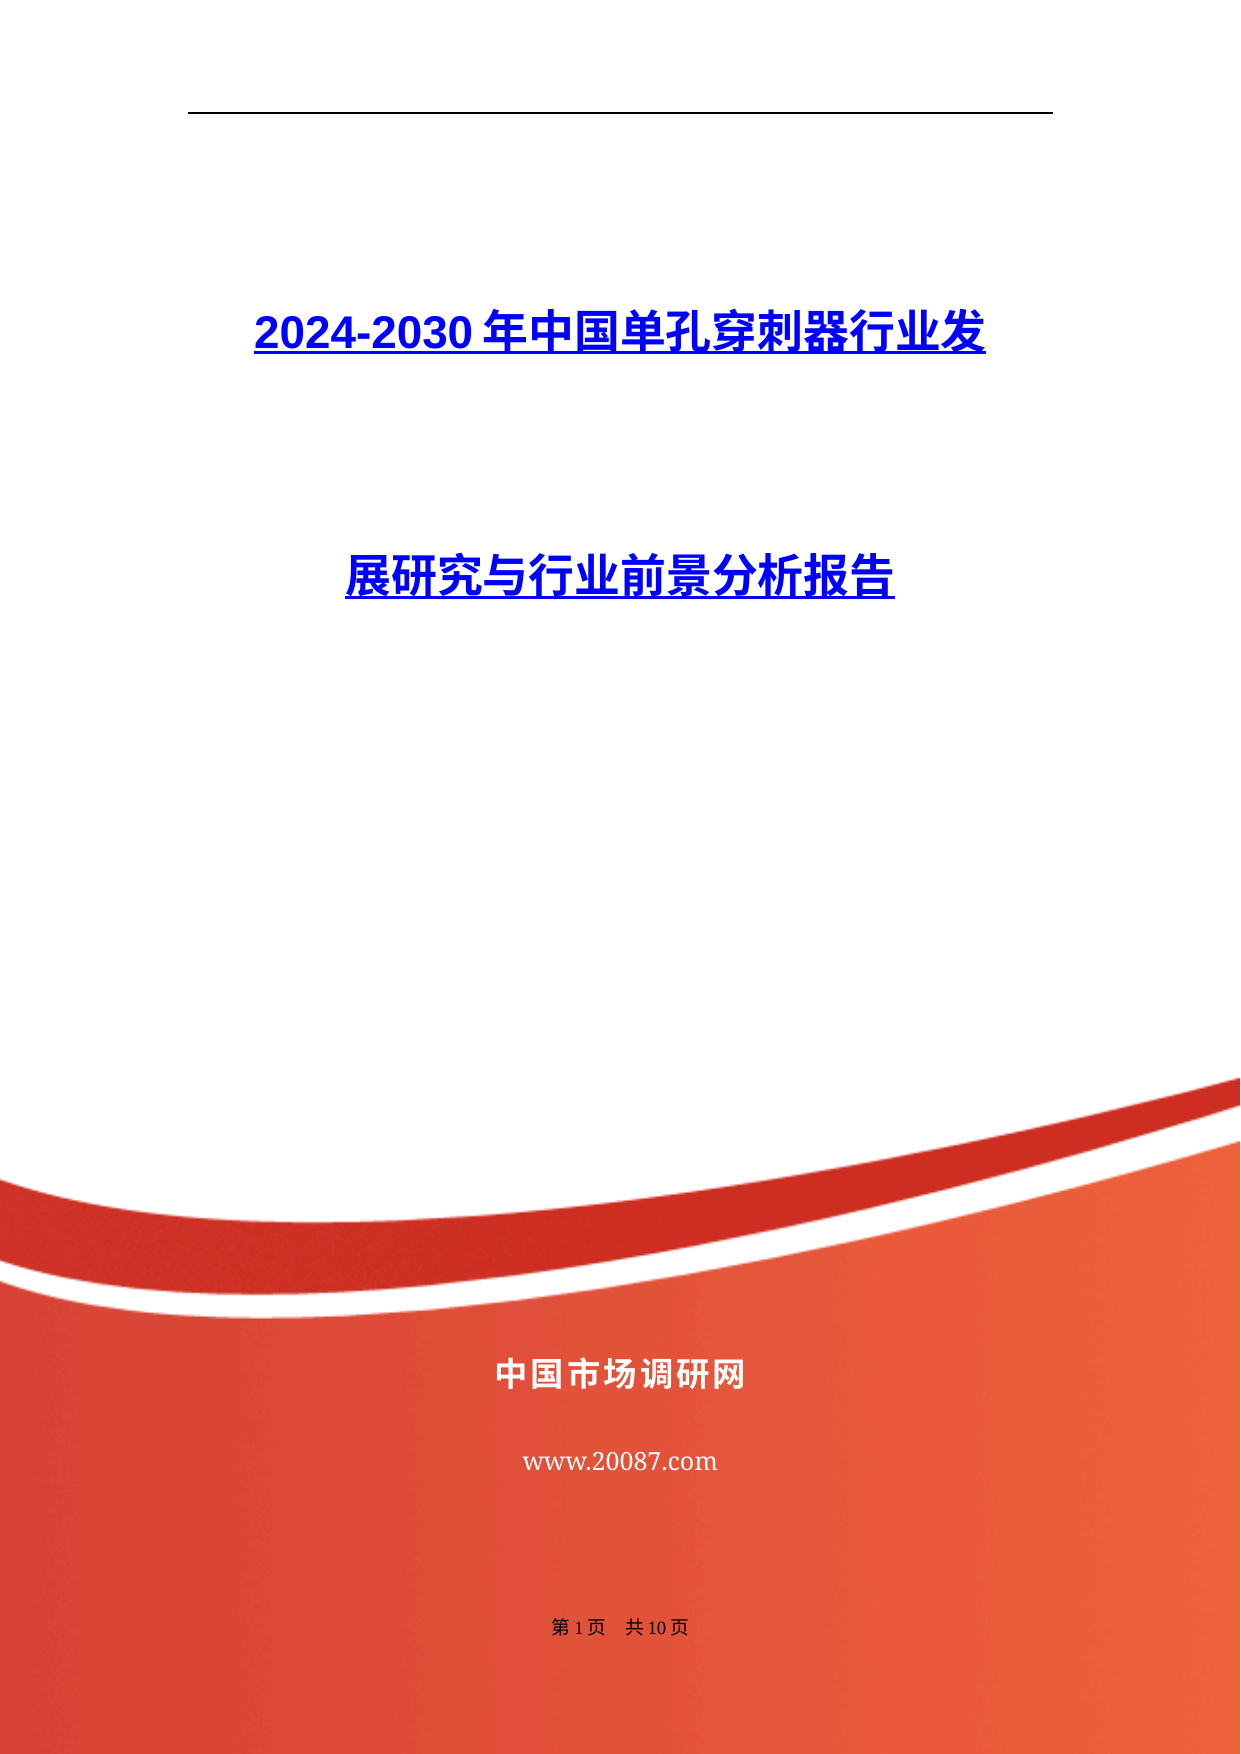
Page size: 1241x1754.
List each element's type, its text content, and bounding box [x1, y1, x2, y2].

subtitle 中国市场调研网 [187, 1339, 1053, 1404]
text www.20087.com [187, 1428, 1053, 1493]
table_header 2024-2030年中国单孔穿刺器行业发展研究与行业前景分析报告 [188, 207, 1053, 773]
picture [0, 1006, 1241, 1754]
